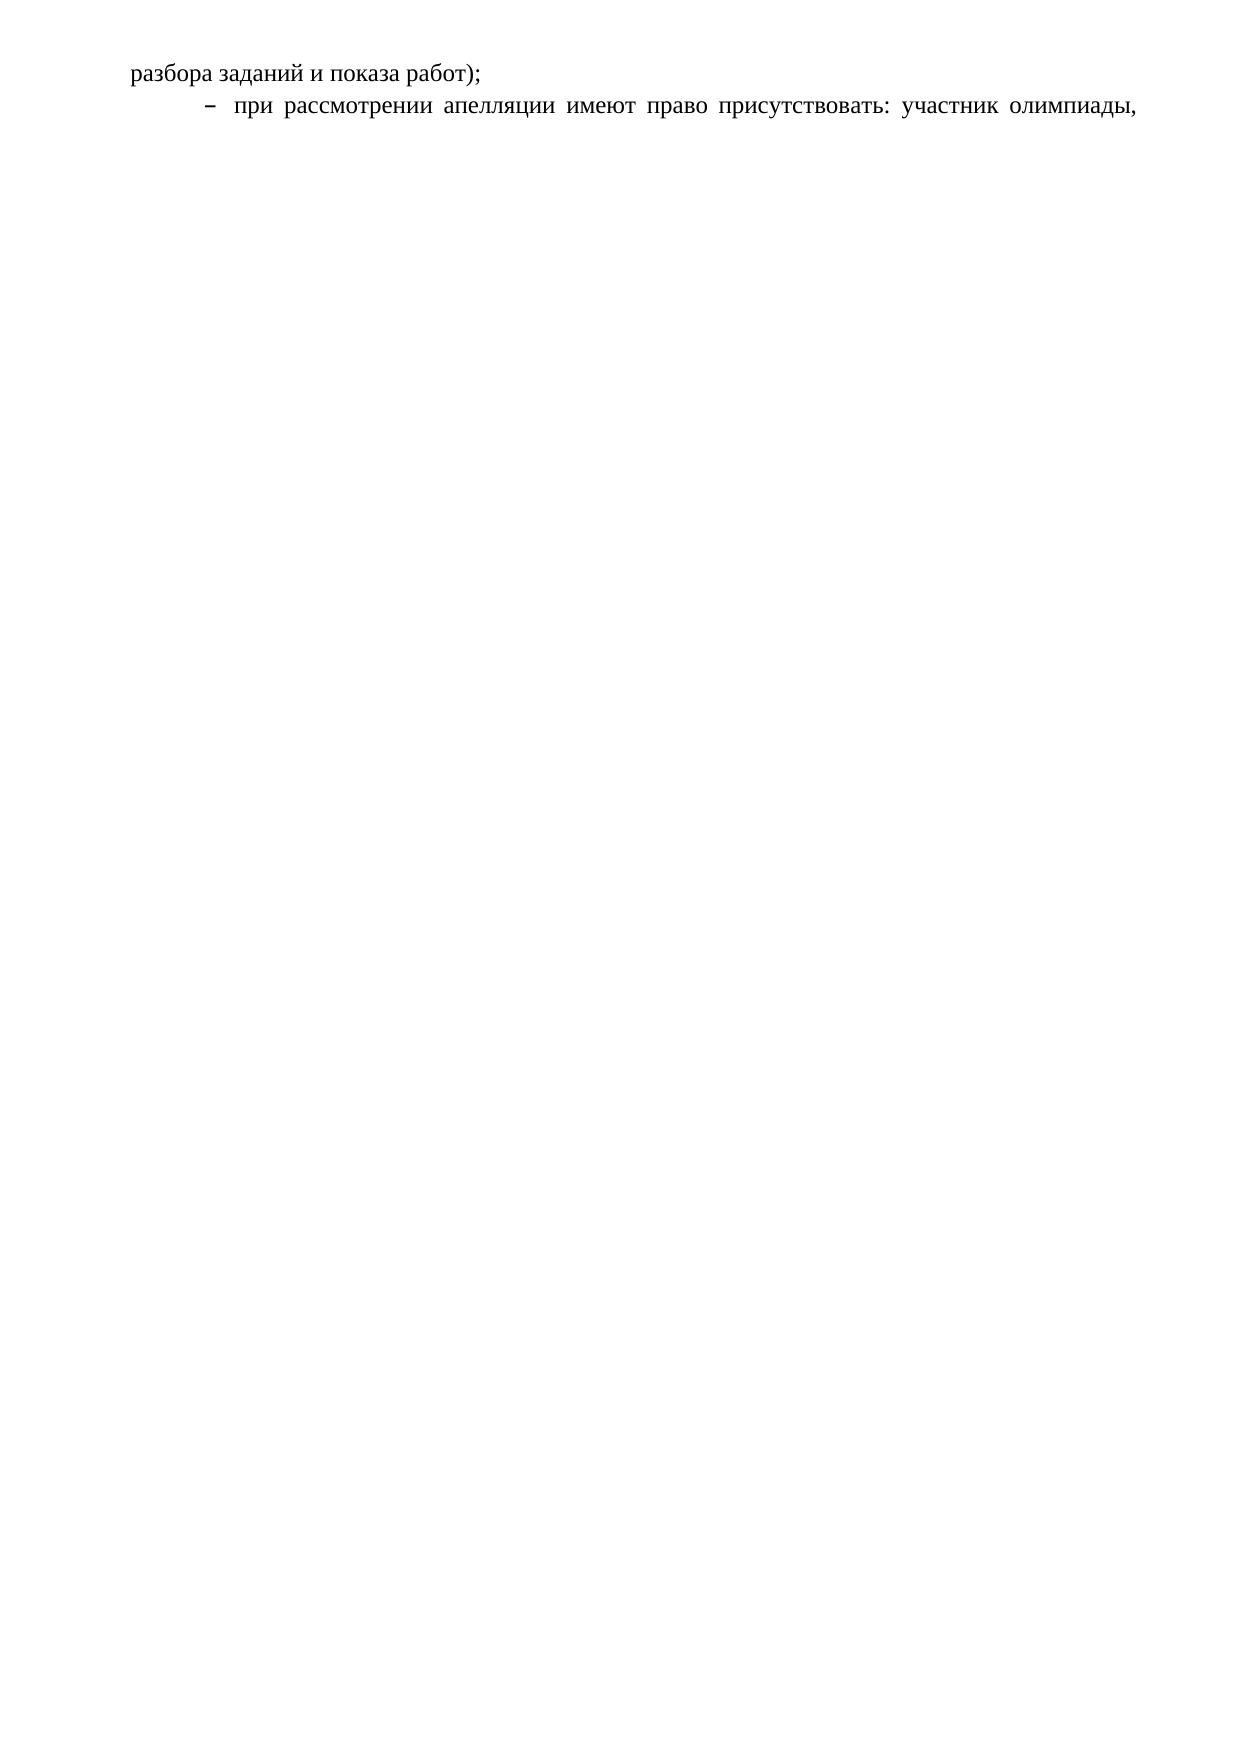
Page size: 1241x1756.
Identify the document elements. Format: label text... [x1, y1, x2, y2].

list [130, 58, 1140, 87]
list при рассмотрении апелляции имеют право присутствовать: участник олимпиады, [204, 87, 1163, 121]
